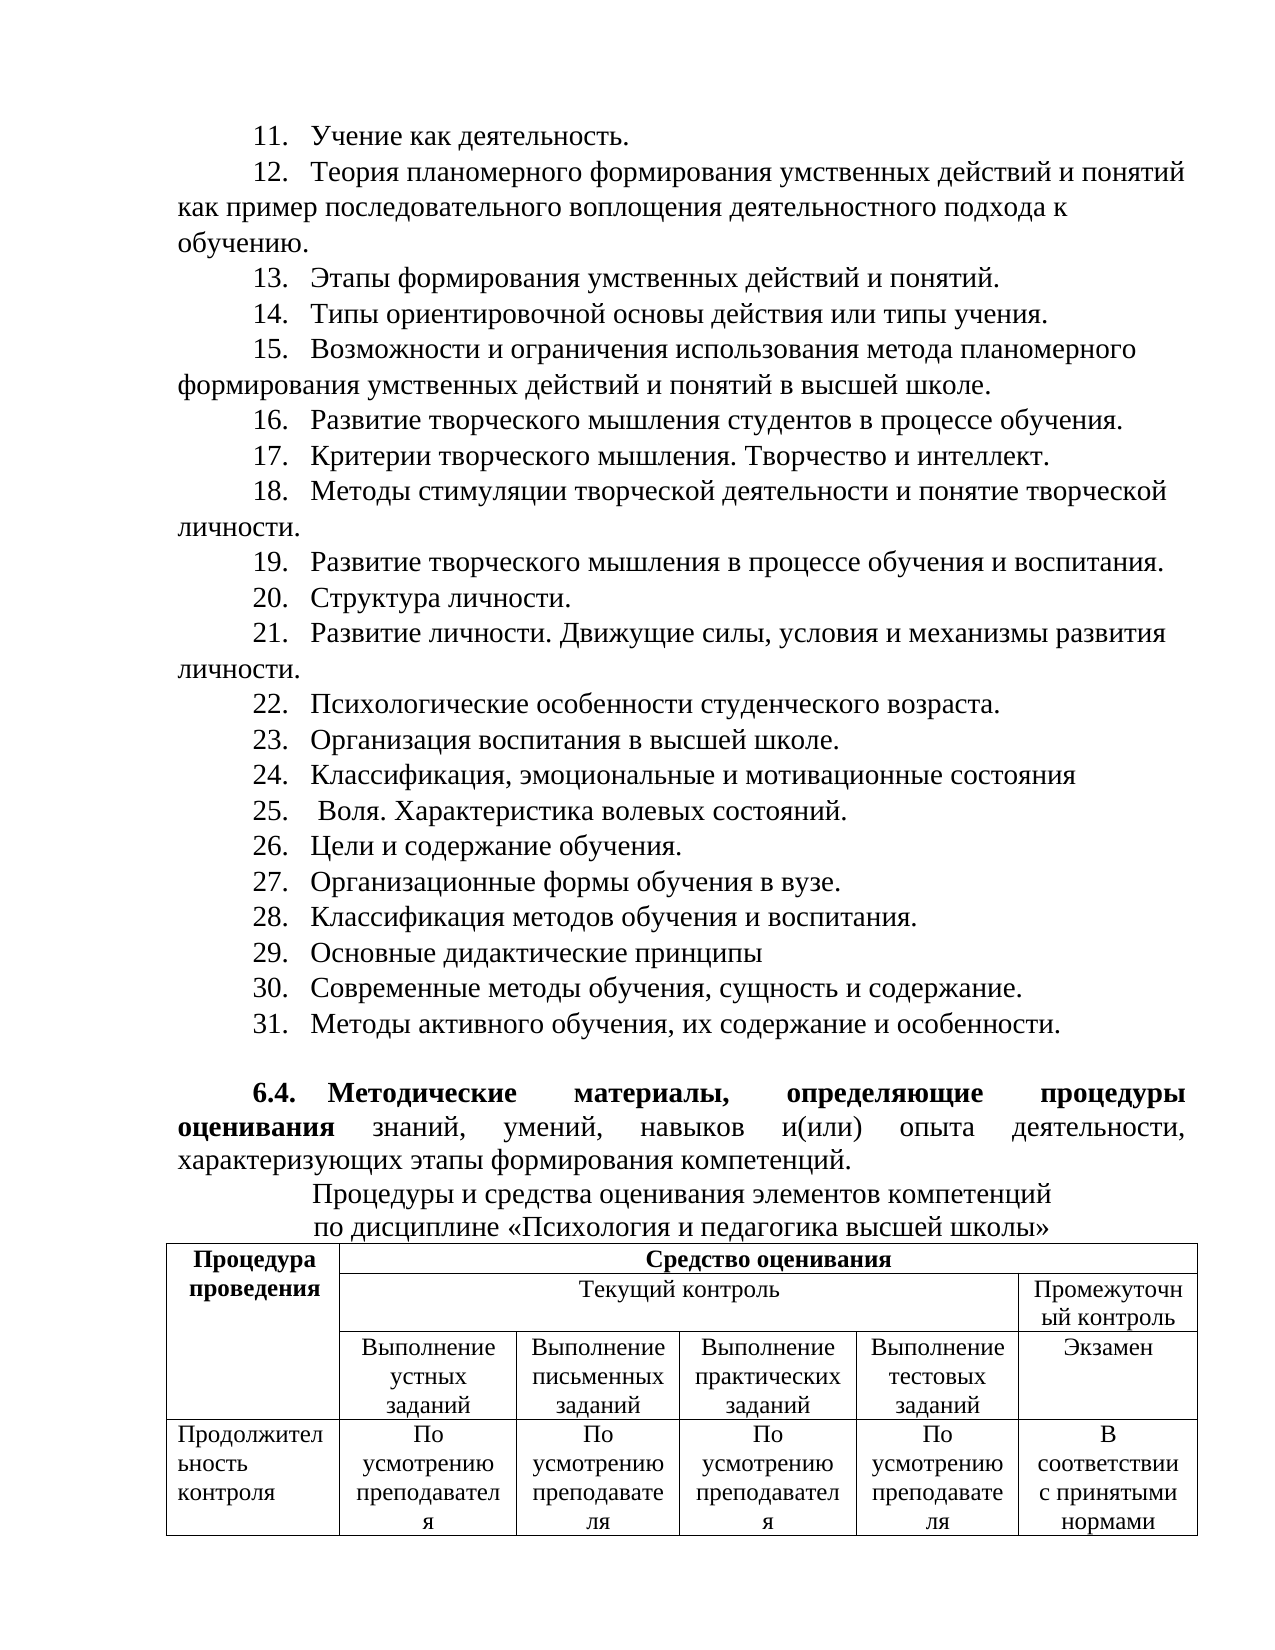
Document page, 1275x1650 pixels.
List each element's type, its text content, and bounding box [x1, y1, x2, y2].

list Методические материалы, определяющие процедуры оценивания знаний, умений, навыков и(или) опыта деятельности, характеризующих этапы формирования компетенций. [177, 1075, 1186, 1176]
list Методы активного обучения, их содержание и особенности. [177, 1006, 1186, 1040]
list Методы стимуляции творческой деятельности и понятие творческой личности. [177, 473, 1186, 542]
text по дисциплине «Психология и педагогика высшей школы» [177, 1209, 1186, 1243]
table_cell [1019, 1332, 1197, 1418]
list Развитие творческого мышления в процессе обучения и воспитания. [177, 544, 1186, 578]
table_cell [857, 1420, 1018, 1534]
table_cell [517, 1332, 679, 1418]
list Учение как деятельность. [177, 118, 1186, 152]
list Психологические особенности студенческого возраста. [177, 686, 1186, 720]
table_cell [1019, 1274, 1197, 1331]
list Классификация, эмоциональные и мотивационные состояния [177, 757, 1186, 791]
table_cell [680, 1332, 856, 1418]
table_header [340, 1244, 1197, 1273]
list Цели и содержание обучения. [177, 828, 1186, 862]
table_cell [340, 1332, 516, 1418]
list Типы ориентировочной основы действия или типы учения. [177, 296, 1186, 329]
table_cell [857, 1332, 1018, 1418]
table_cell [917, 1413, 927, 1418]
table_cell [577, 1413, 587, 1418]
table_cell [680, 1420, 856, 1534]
text Процедуры и средства оценивания элементов компетенций [177, 1176, 1186, 1209]
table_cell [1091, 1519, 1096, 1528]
list Развитие творческого мышления студентов в процессе обучения. [177, 402, 1186, 436]
list Критерии творческого мышления. Творчество и интеллект. [177, 438, 1186, 471]
list Воля. Характеристика волевых состояний. [177, 793, 1186, 827]
list Основные дидактические принципы [177, 935, 1186, 969]
list Возможности и ограничения использования метода планомерного формирования умственных действий и понятий в высшей школе. [177, 331, 1186, 400]
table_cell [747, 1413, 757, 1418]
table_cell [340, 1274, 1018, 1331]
list Современные методы обучения, сущность и содержание. [177, 971, 1186, 1004]
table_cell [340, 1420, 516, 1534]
list Организация воспитания в высшей школе. [177, 722, 1186, 756]
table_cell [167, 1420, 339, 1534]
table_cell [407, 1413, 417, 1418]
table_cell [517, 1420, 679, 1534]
list Классификация методов обучения и воспитания. [177, 899, 1186, 933]
list Организационные формы обучения в вузе. [177, 864, 1186, 898]
list Развитие личности. Движущие силы, условия и механизмы развития личности. [177, 615, 1186, 684]
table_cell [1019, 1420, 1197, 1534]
list Теория планомерного формирования умственных действий и понятий как пример последовательного воплощения деятельностного подхода к обучению. [177, 154, 1186, 258]
list Этапы формирования умственных действий и понятий. [177, 260, 1186, 294]
list Структура личности. [177, 580, 1186, 613]
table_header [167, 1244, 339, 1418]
